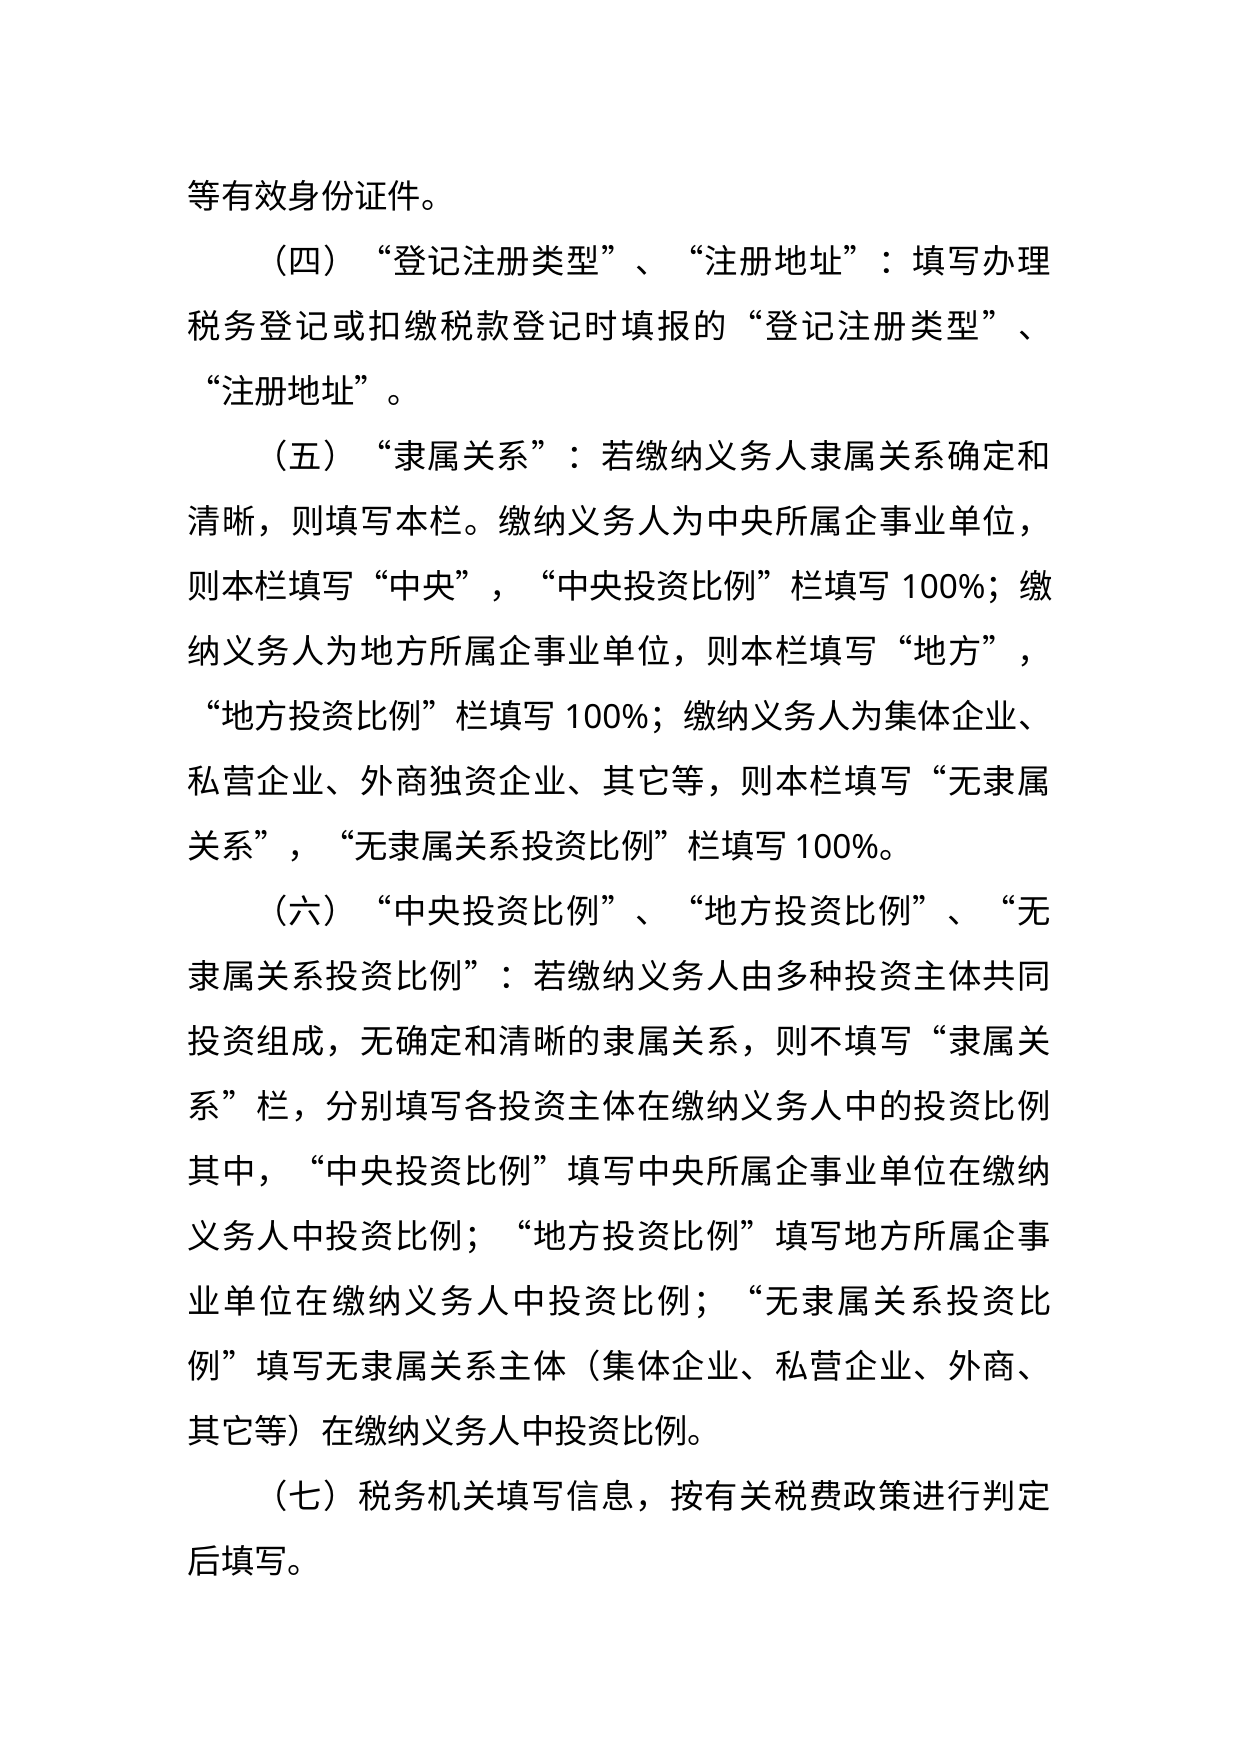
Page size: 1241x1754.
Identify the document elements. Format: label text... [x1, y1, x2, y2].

text （六）“中央投资比例”、“地方投资比例”、“无隶属关系投资比例”：若缴纳义务人由多种投资主体共同投资组成，无确定和清晰的隶属关系，则不填写“隶属关系”栏，分别填写各投资主体在缴纳义务人中的投资比例。其中，“中央投资比例”填写中央所属企事业单位在缴纳义务人中投资比例；“地方投资比例”填写地方所属企事业单位在缴纳义务人中投资比例；“无隶属关系投资比例”填写无隶属关系主体（集体企业、私营企业、外商、其它等）在缴纳义务人中投资比例。 [187, 877, 1053, 1462]
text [187, 162, 1053, 227]
text （四）“登记注册类型”、“注册地址”：填写办理税务登记或扣缴税款登记时填报的“登记注册类型”、“注册地址”。 [187, 227, 1053, 422]
text （五）“隶属关系”：若缴纳义务人隶属关系确定和清晰，则填写本栏。缴纳义务人为中央所属企事业单位，则本栏填写“中央”，“中央投资比例”栏填写100%；缴纳义务人为地方所属企事业单位，则本栏填写“地方”，“地方投资比例”栏填写100%；缴纳义务人为集体企业、私营企业、外商独资企业、其它等，则本栏填写“无隶属关系”，“无隶属关系投资比例”栏填写100%。 [187, 422, 1053, 877]
text （七）税务机关填写信息，按有关税费政策进行判定后填写。 [187, 1462, 1053, 1592]
